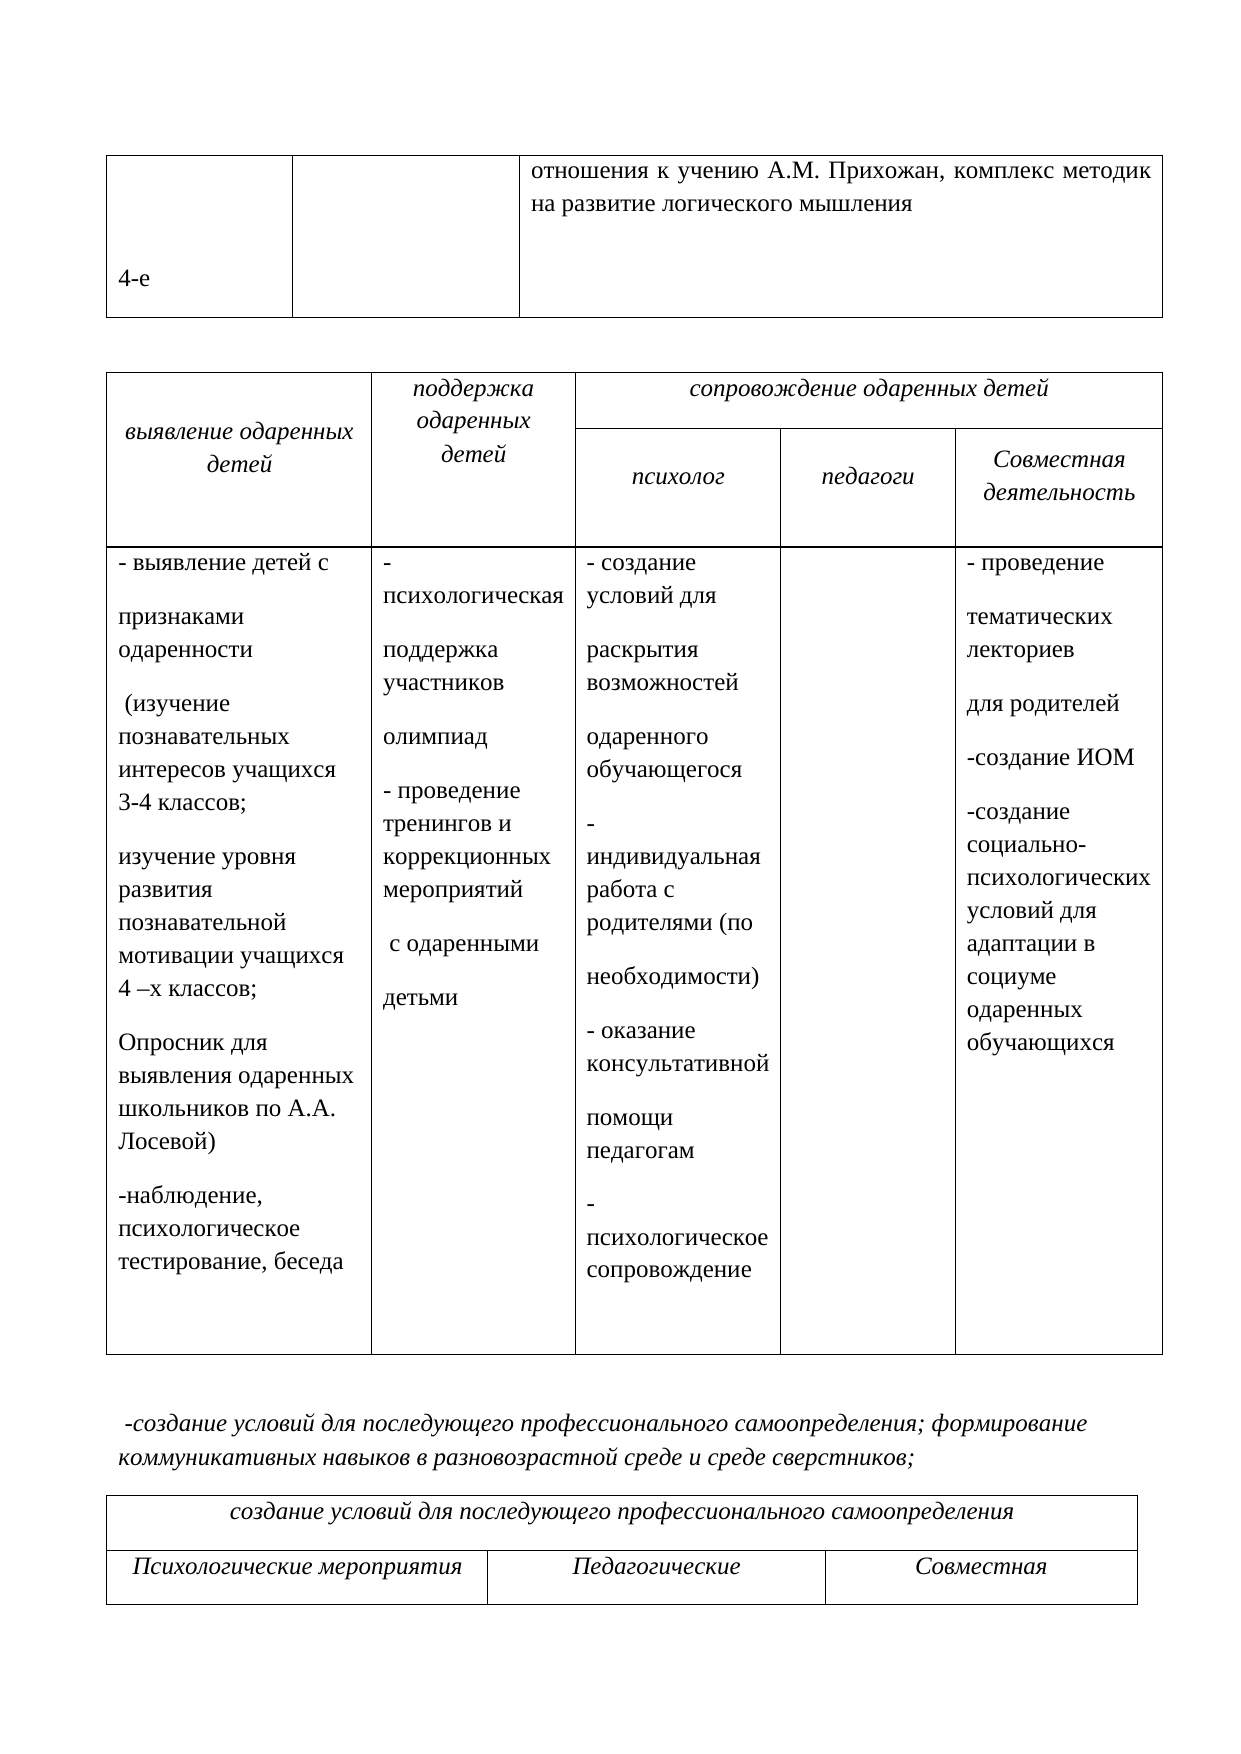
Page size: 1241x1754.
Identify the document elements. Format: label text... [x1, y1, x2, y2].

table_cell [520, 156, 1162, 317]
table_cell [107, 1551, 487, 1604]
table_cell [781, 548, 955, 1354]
text -создание условий для последующего профессионального самоопределения; формирование коммуникативных навыков в разновозрастной среде и среде сверстников; [118, 1408, 1152, 1470]
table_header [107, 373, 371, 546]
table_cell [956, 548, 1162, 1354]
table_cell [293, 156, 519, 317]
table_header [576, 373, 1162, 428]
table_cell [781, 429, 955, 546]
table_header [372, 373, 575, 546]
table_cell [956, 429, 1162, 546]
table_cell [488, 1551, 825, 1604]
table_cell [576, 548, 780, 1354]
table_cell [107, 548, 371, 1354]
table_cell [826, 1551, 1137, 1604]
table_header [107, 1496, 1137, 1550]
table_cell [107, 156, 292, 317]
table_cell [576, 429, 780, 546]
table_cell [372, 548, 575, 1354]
